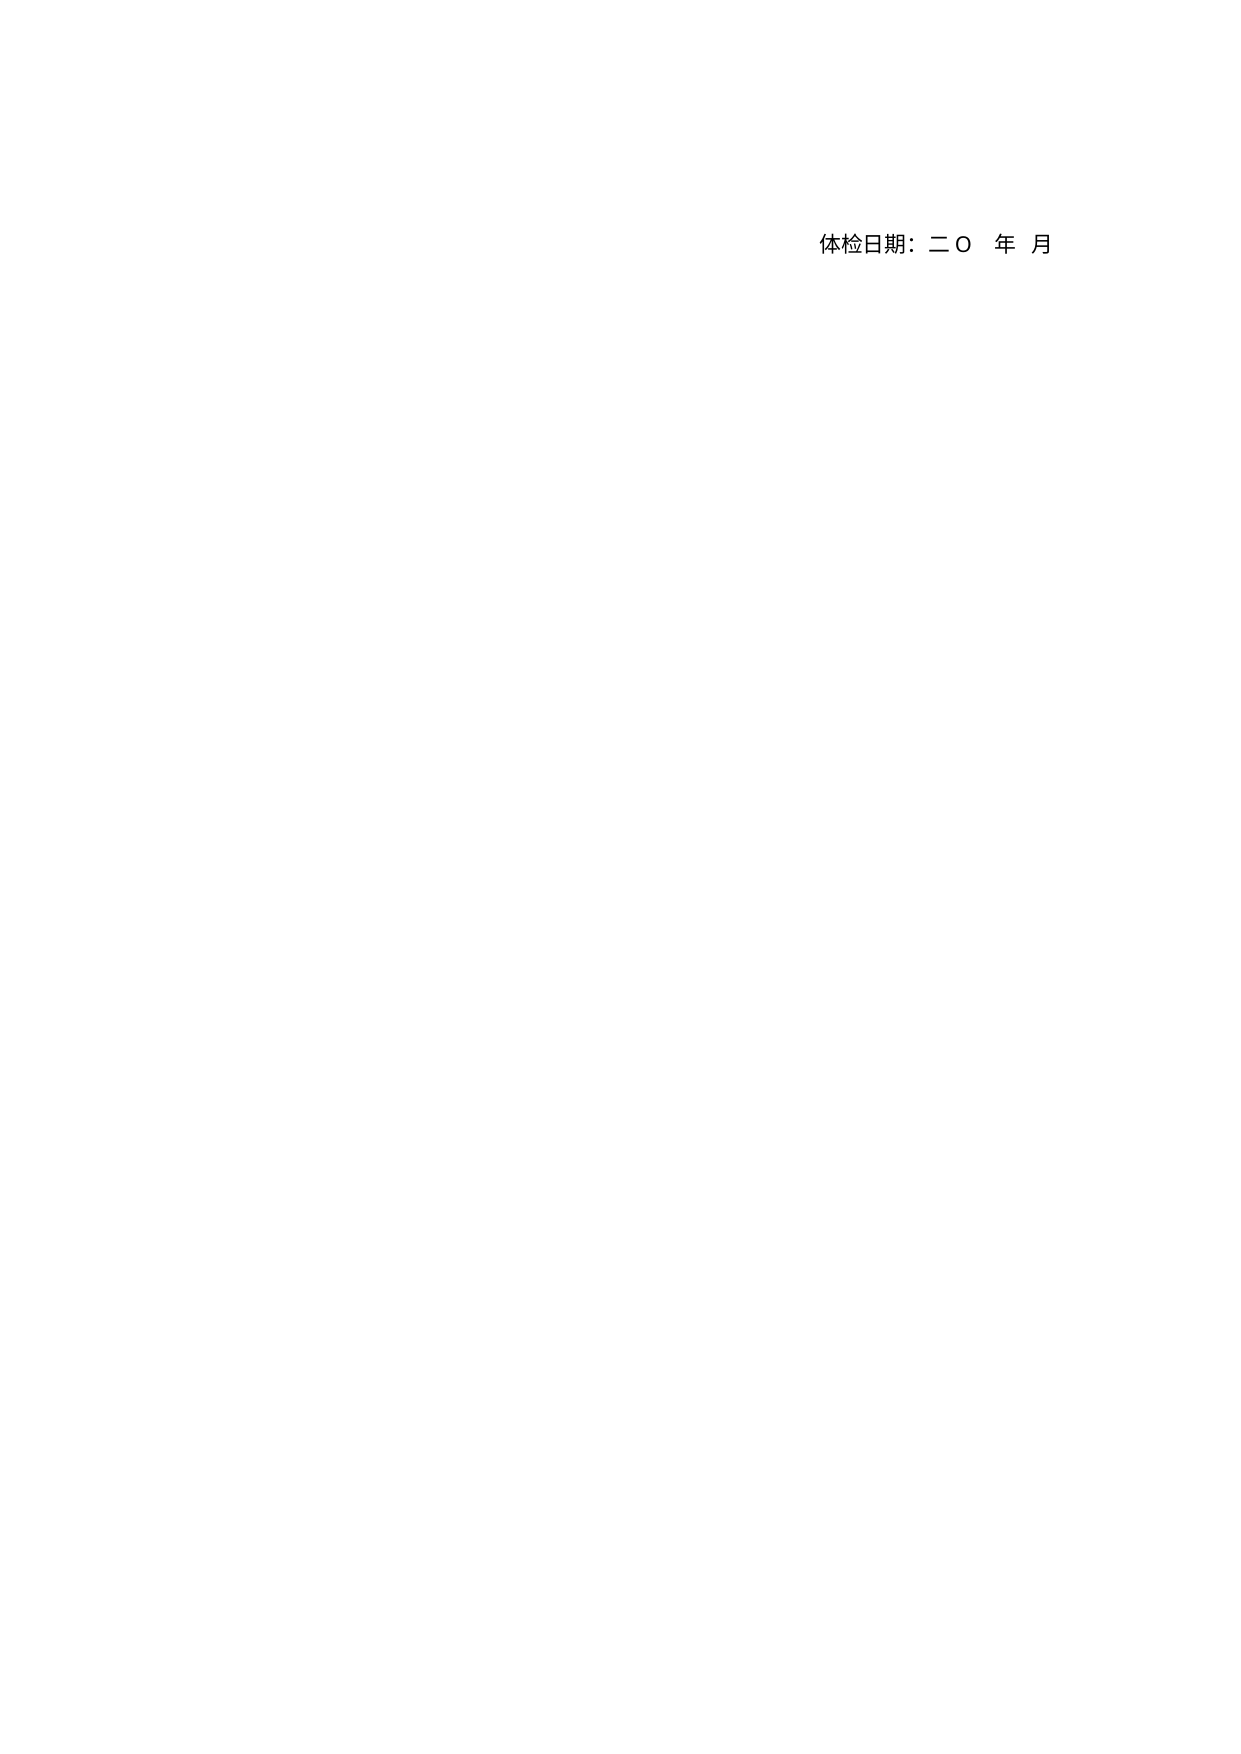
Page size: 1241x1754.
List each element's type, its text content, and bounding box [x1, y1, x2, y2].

text 体检日期：二О 年 月 [187, 227, 1053, 259]
